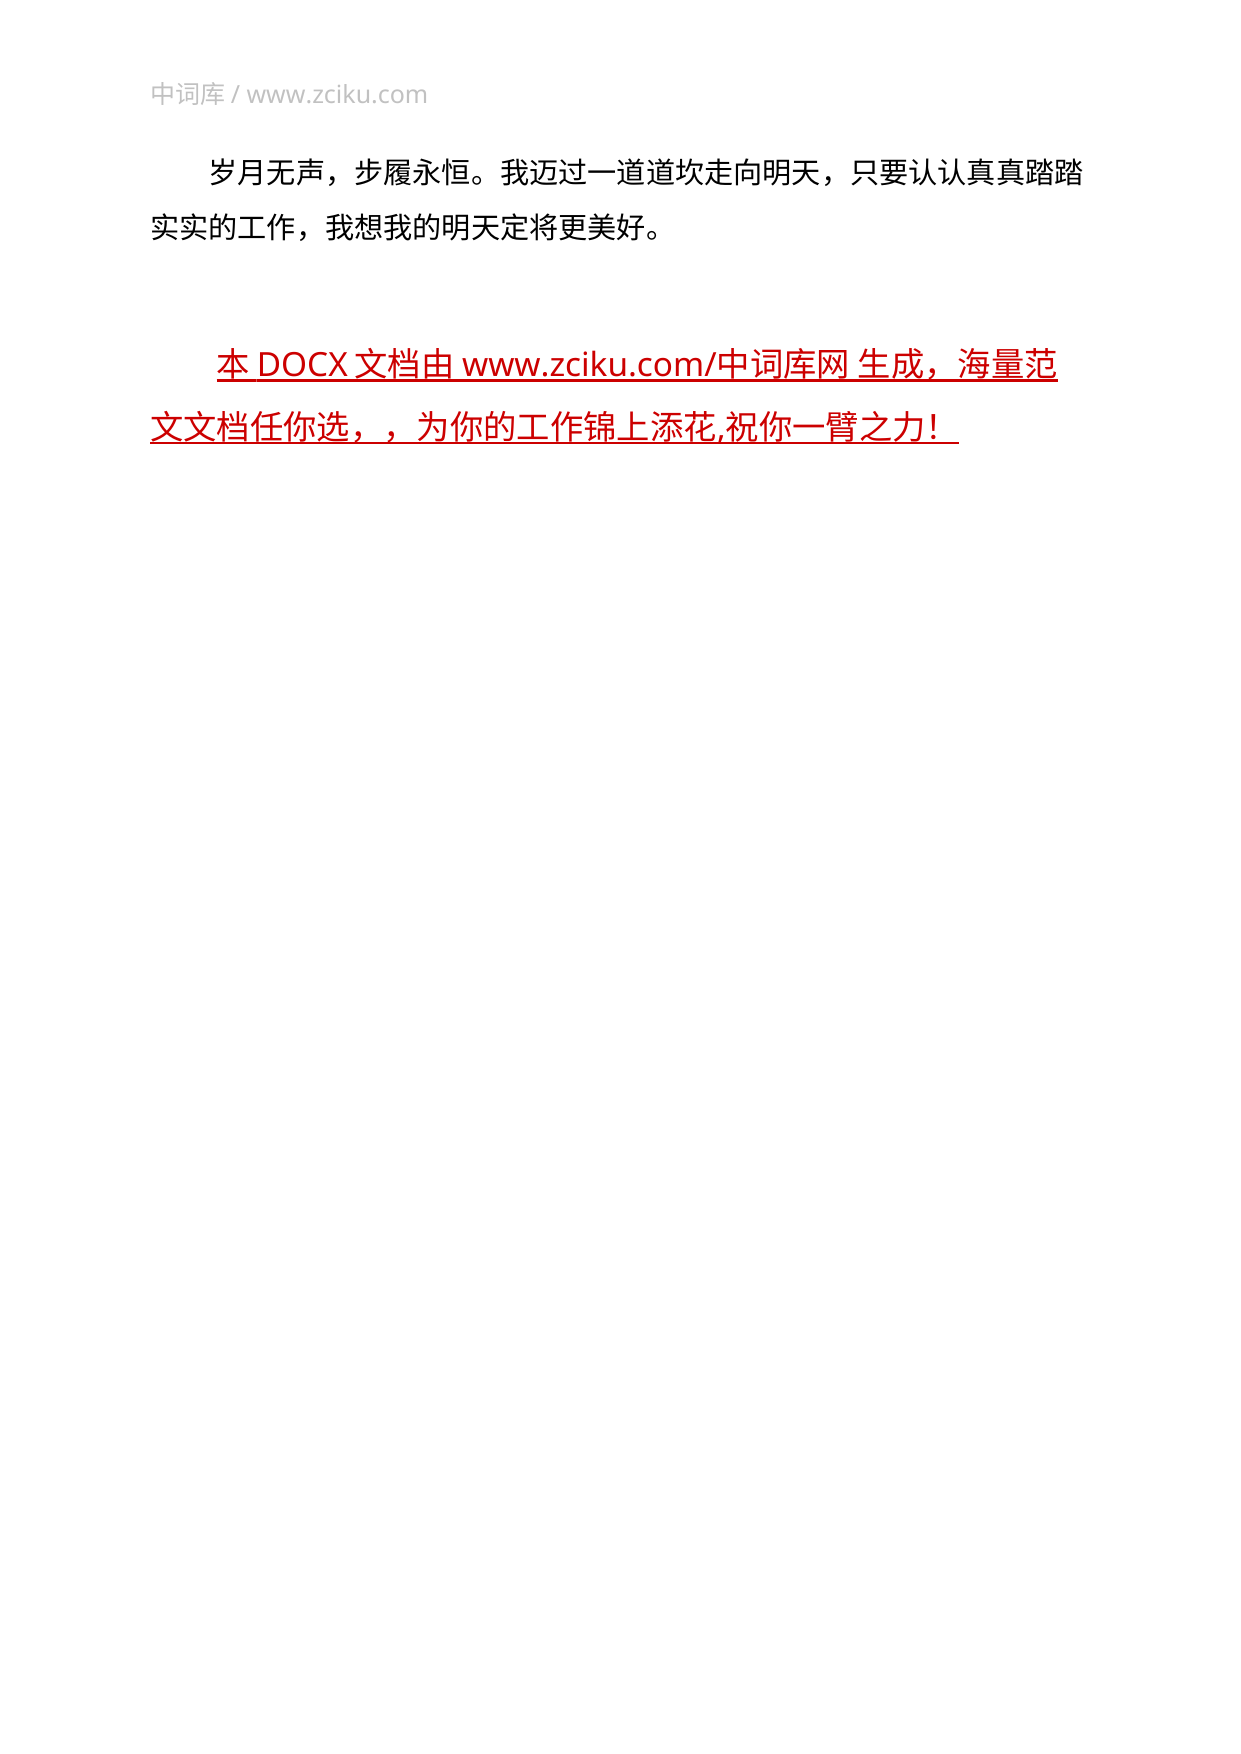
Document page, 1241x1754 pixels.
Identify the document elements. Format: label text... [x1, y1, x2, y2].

text 岁月无声，步履永恒。我迈过一道道坎走向明天，只要认认真真踏踏实实的工作，我想我的明天定将更美好。 [150, 150, 1090, 247]
text 本DOCX文档由 www.zciku.com/中词库网 生成，海量范文文档任你选，，为你的工作锦上添花,祝你一臂之力！ [150, 338, 1090, 449]
